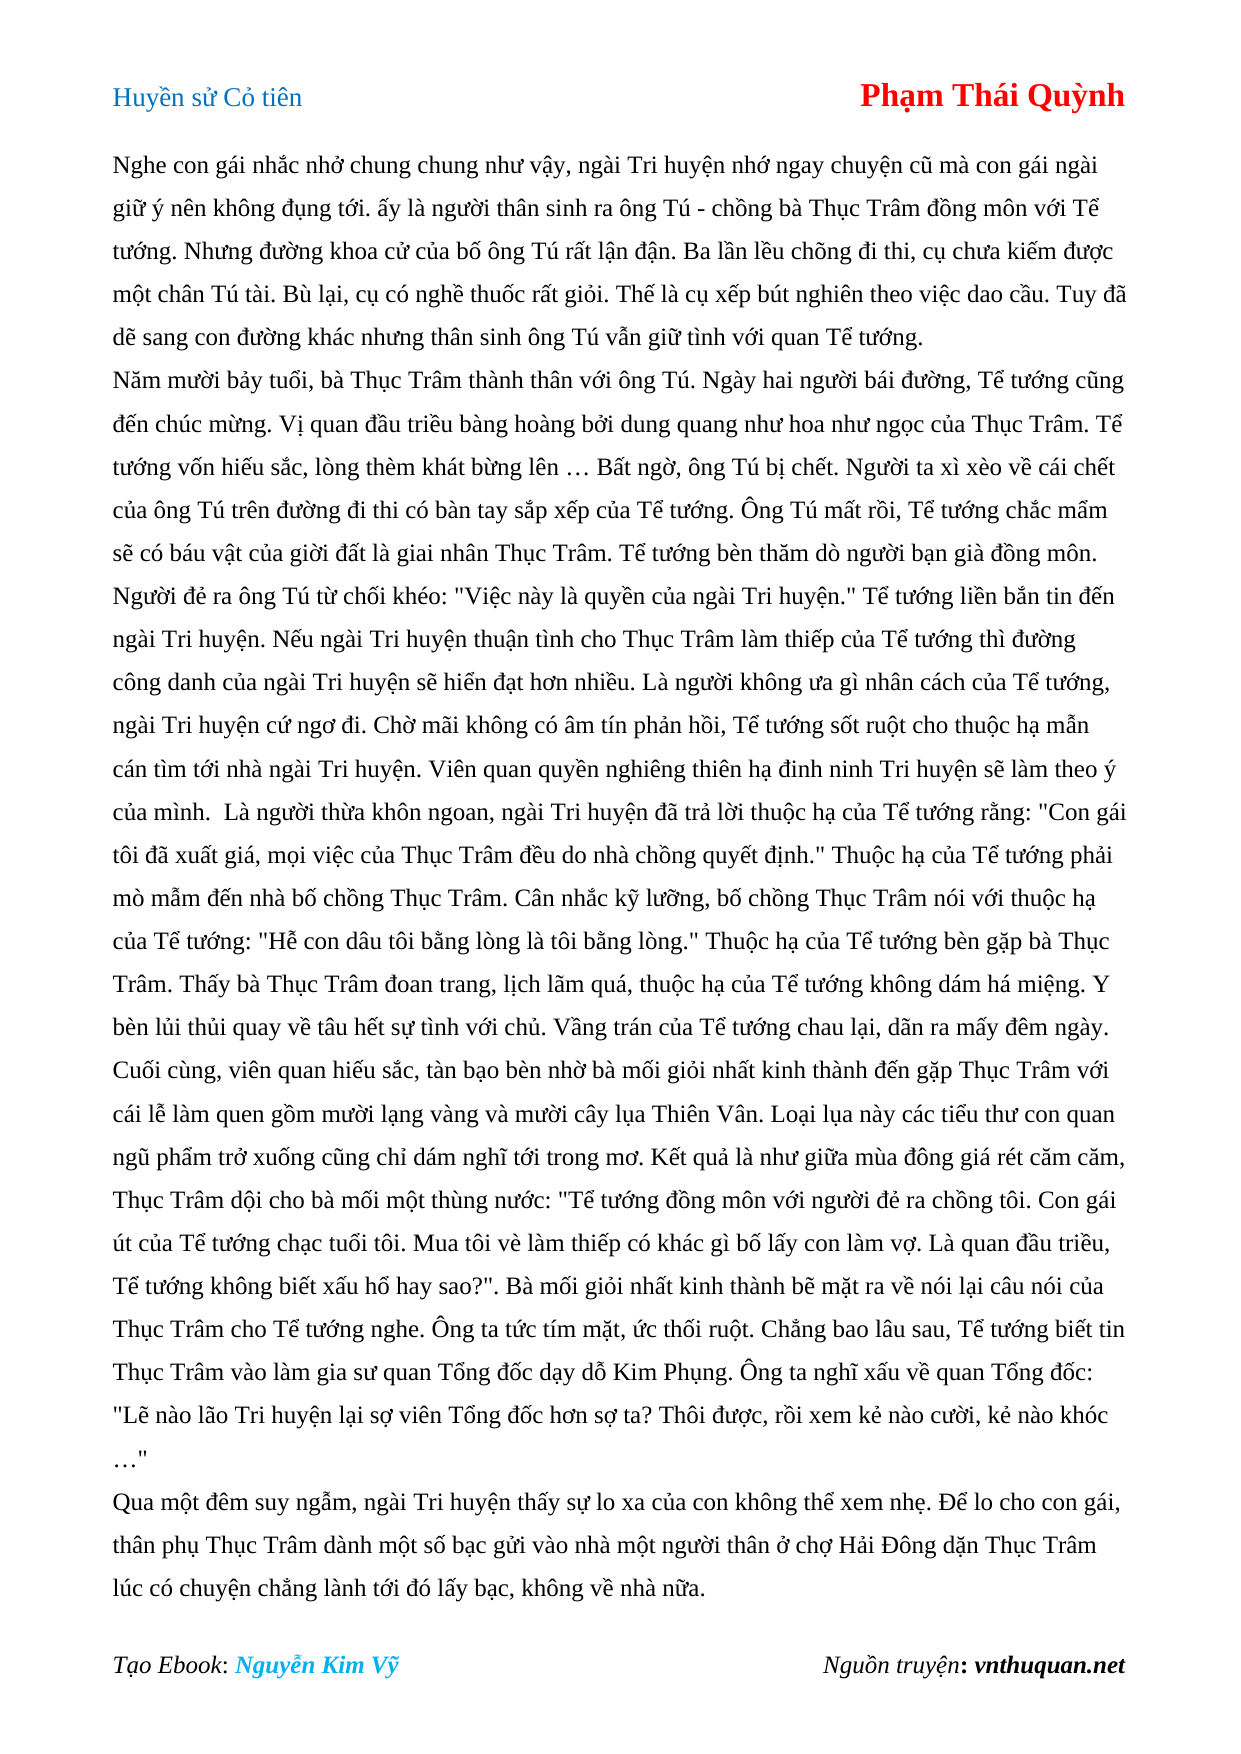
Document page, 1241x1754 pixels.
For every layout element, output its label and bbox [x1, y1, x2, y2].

text [112, 150, 1128, 1602]
